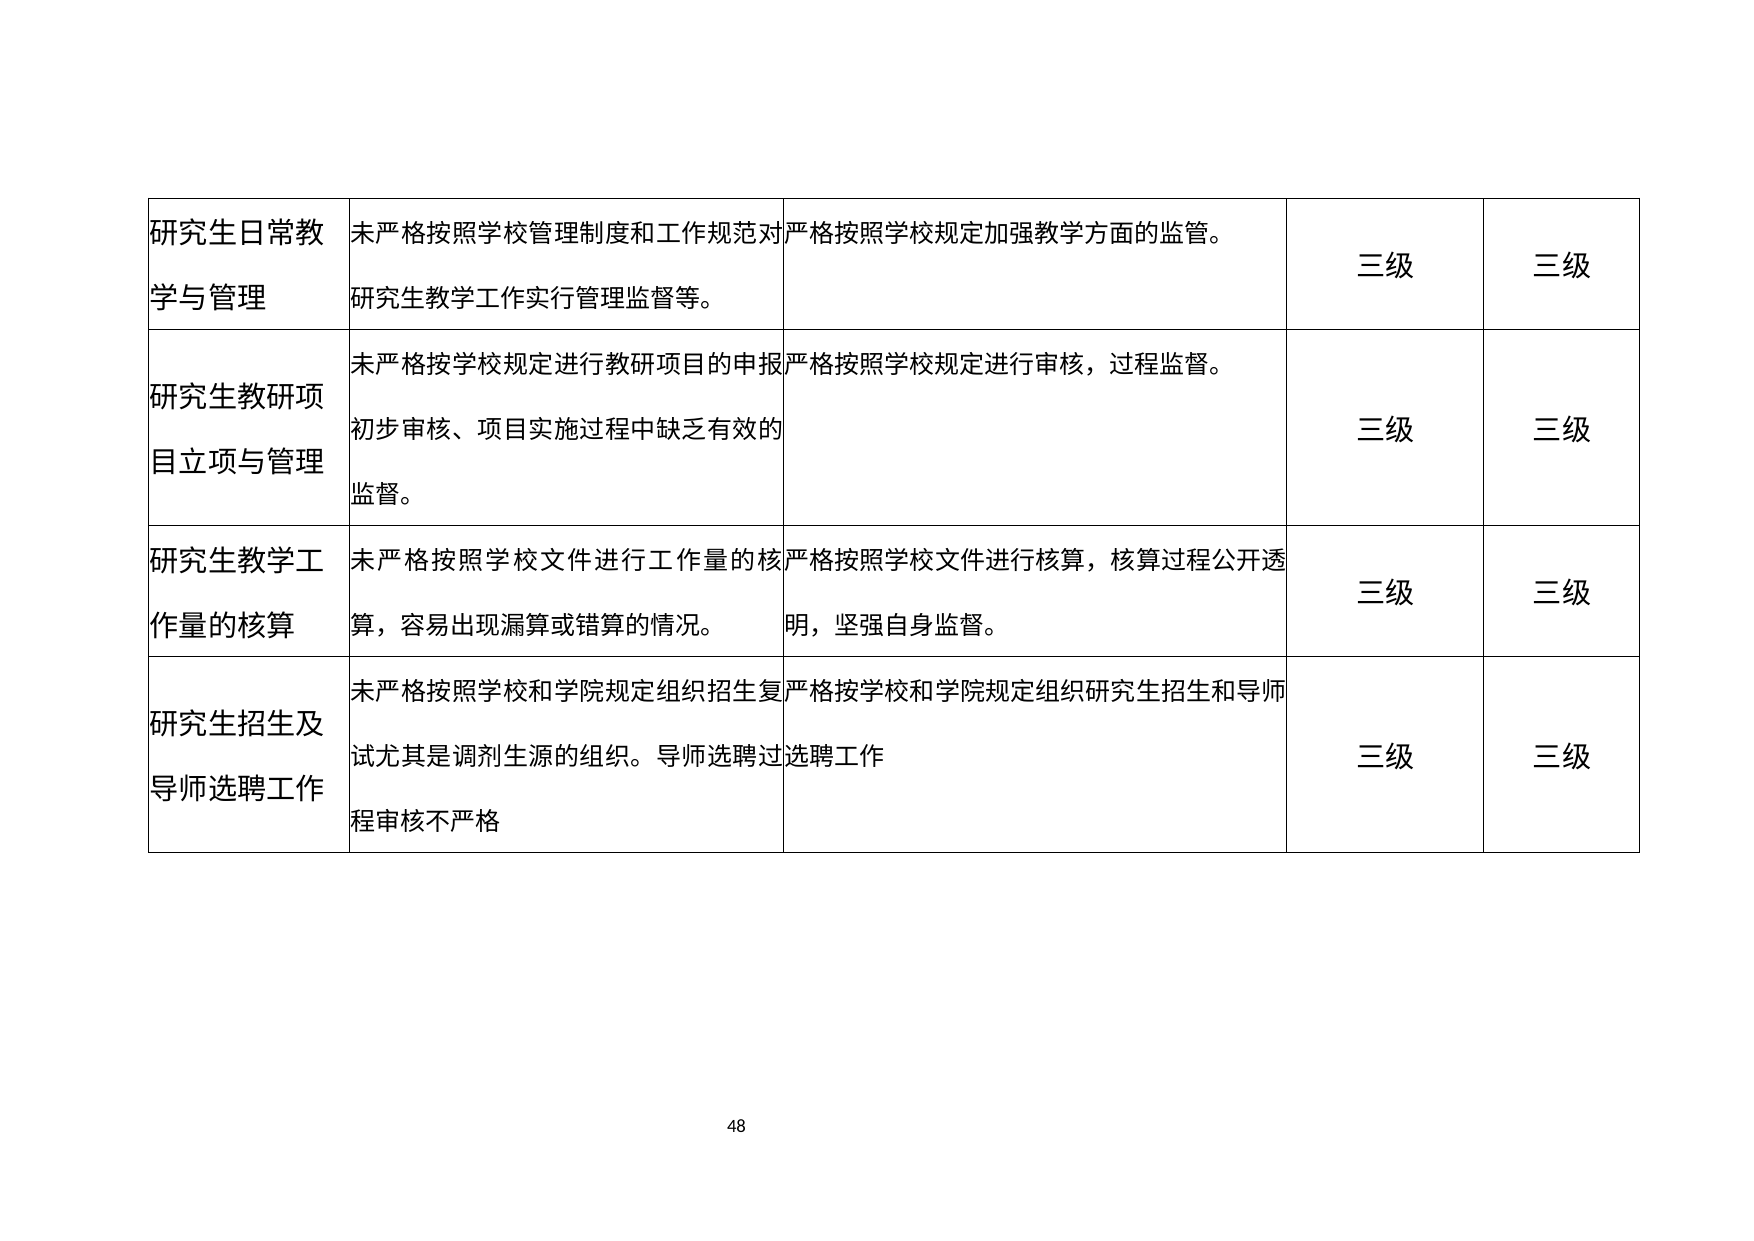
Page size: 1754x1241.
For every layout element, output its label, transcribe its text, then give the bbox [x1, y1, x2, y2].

table_cell 三级 [1484, 657, 1639, 852]
table_cell 未严格按照学校管理制度和工作规范对研究生教学工作实行管理监督等。 [350, 199, 783, 329]
table_cell 严格按照学校规定进行审核，过程监督。 [784, 330, 1286, 525]
table_cell 三级 [1287, 199, 1483, 329]
table_cell 三级 [1484, 199, 1639, 329]
table_cell 未严格按学校规定进行教研项目的申报初步审核、项目实施过程中缺乏有效的监督。 [350, 330, 783, 525]
table_cell 严格按照学校文件进行核算，核算过程公开透明，坚强自身监督。 [784, 526, 1286, 656]
table_cell 未严格按照学校和学院规定组织招生复试尤其是调剂生源的组织。导师选聘过程审核不严格 [350, 657, 783, 852]
table_cell 三级 [1287, 330, 1483, 525]
table_cell 三级 [1484, 526, 1639, 656]
table_cell 严格按学校和学院规定组织研究生招生和导师选聘工作 [784, 657, 1286, 852]
table_cell 研究生招生及导师选聘工作 [149, 657, 349, 852]
table_cell 研究生教学工作量的核算 [149, 526, 349, 656]
table_cell 未严格按照学校文件进行工作量的核算，容易出现漏算或错算的情况。 [350, 526, 783, 656]
table_cell 严格按照学校规定加强教学方面的监管。 [784, 199, 1286, 329]
table_cell 三级 [1287, 526, 1483, 656]
table_cell 三级 [1287, 657, 1483, 852]
table_cell 三级 [1484, 330, 1639, 525]
table_cell 研究生教研项目立项与管理 [149, 330, 349, 525]
table_cell 研究生日常教学与管理 [149, 199, 349, 329]
